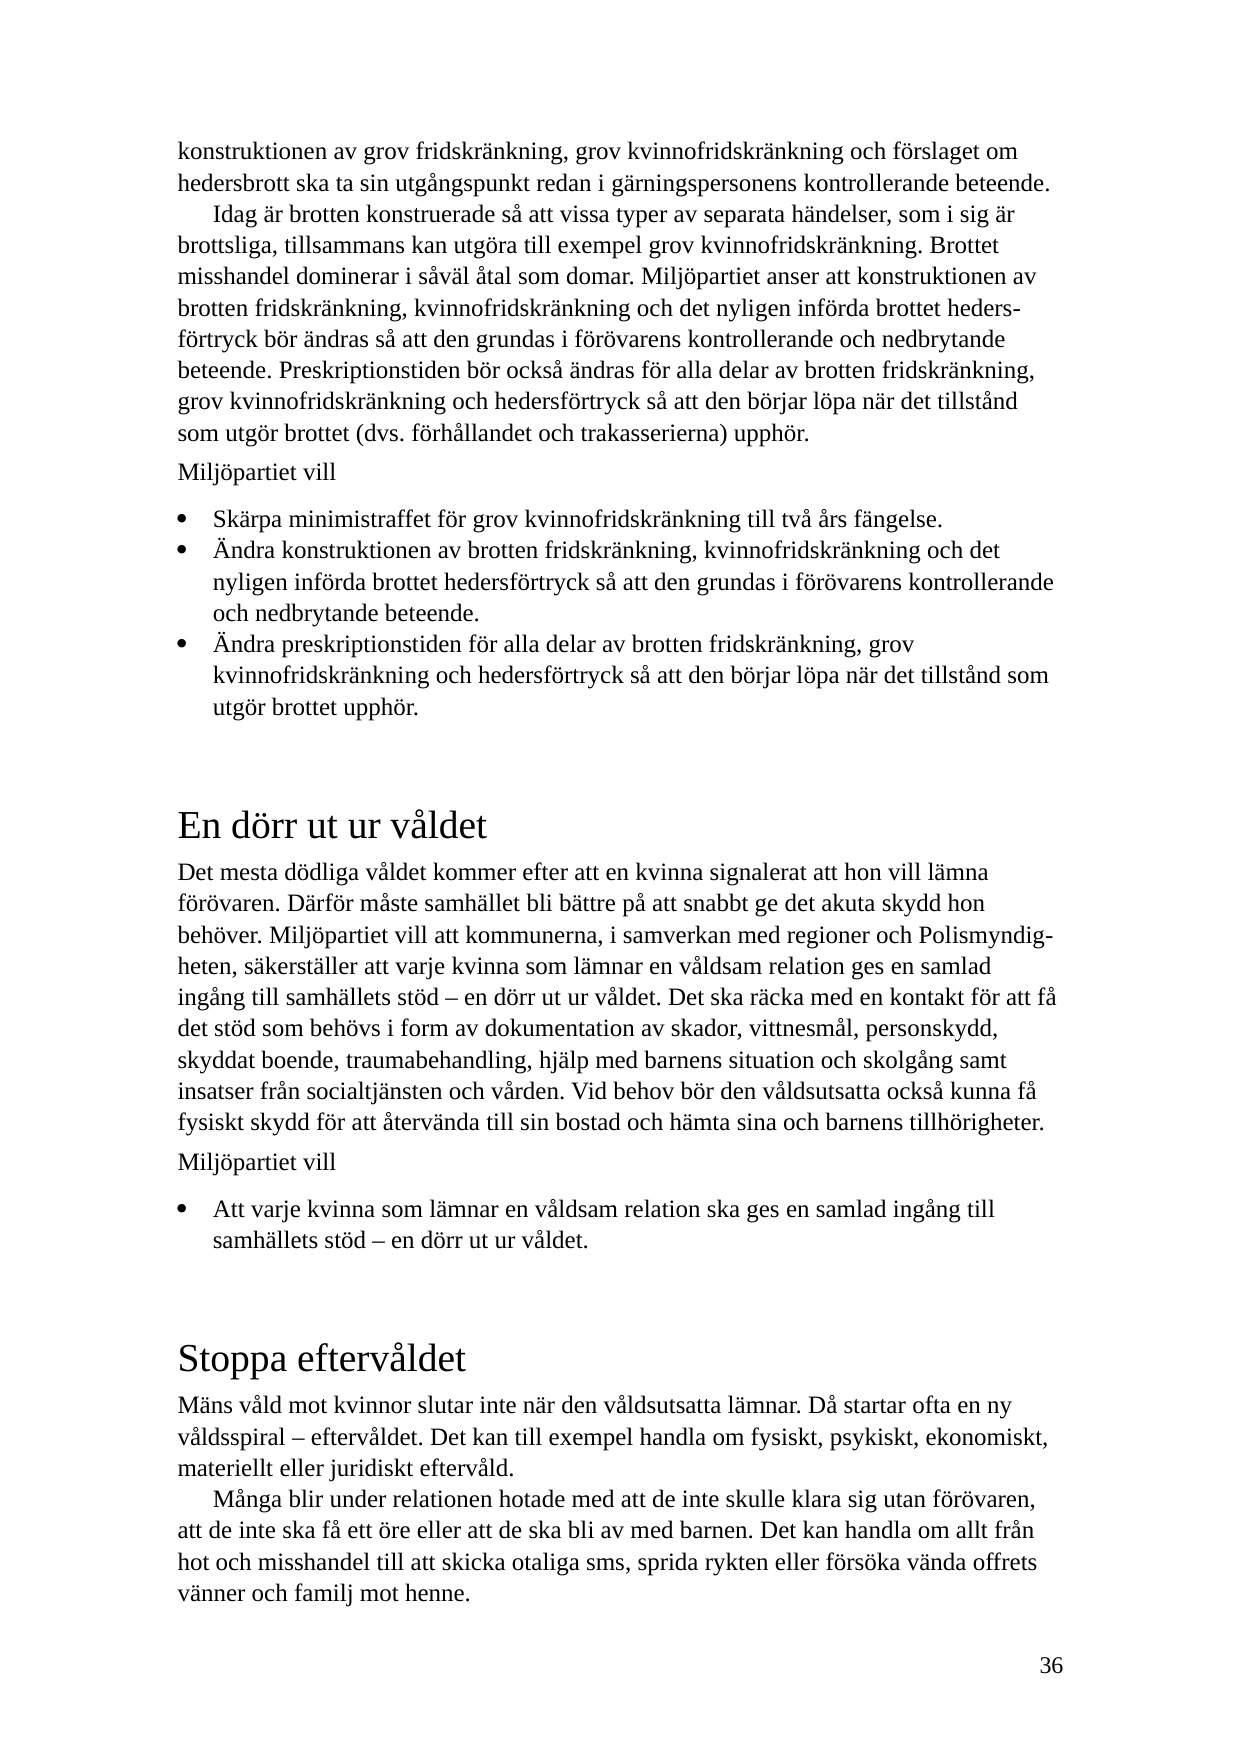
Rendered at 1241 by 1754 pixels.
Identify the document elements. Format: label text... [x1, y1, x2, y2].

text Idag är brotten konstruerade så att vissa typer av separata händelser, som i sig är brottsliga, tillsammans kan utgöra till exempel grov kvinnofridskränkning. Brottet misshandel dominerar i såväl åtal som domar. Miljöpartiet anser att konstruktionen av brotten fridskränkning, kvinnofridskränkning och det nyligen införda brottet hedersförtryck bör ändras så att den grundas i förövarens kontrollerande och nedbrytande beteende. Preskriptionstiden bör också ändras för alla delar av brotten fridskränkning, grov kvinnofridskränkning och hedersförtryck så att den börjar löpa när det tillstånd som utgör brottet (dvs. förhållandet och trakasserierna) upphör. [177, 196, 1063, 446]
text Miljöpartiet vill [177, 1144, 1063, 1176]
text Miljöpartiet vill [177, 455, 1063, 486]
list Att varje kvinna som lämnar en våldsam relation ska ges en samlad ingång till samhällets stöd – en dörr ut ur våldet. [177, 1191, 1063, 1254]
list Ändra preskriptionstiden för alla delar av brotten fridskränkning, grov kvinnofridskränkning och hedersförtryck så att den börjar löpa när det tillstånd som utgör brottet upphör. [177, 627, 1063, 720]
list Ändra konstruktionen av brotten fridskränkning, kvinnofridskränkning och det nyligen införda brottet hedersförtryck så att den grundas i förövarens kontrollerande och nedbrytande beteende. [177, 533, 1063, 627]
list Skärpa minimistraffet för grov kvinnofridskränkning till två års fängelse. [177, 502, 1063, 533]
subtitle Stoppa eftervåldet [177, 1339, 1063, 1380]
subtitle En dörr ut ur våldet [177, 806, 1063, 846]
text Många blir under relationen hotade med att de inte skulle klara sig utan förövaren, att de inte ska få ett öre eller att de ska bli av med barnen. Det kan handla om allt från hot och misshandel till att skicka otaliga sms, sprida rykten eller försöka vända offrets vänner och familj mot henne. [177, 1482, 1063, 1607]
text Det mesta dödliga våldet kommer efter att en kvinna signalerat att hon vill lämna förövaren. Därför måste samhället bli bättre på att snabbt ge det akuta skydd hon behöver. Miljöpartiet vill att kommunerna, i samverkan med regioner och Polismyndigheten, säkerställer att varje kvinna som lämnar en våldsam relation ges en samlad ingång till samhällets stöd – en dörr ut ur våldet. Det ska räcka med en kontakt för att få det stöd som behövs i form av dokumentation av skador, vittnesmål, personskydd, skyddat boende, traumabehandling, hjälp med barnens situation och skolgång samt insatser från socialtjänsten och vården. Vid behov bör den våldsutsatta också kunna få fysiskt skydd för att återvända till sin bostad och hämta sina och barnens tillhörigheter. [177, 855, 1063, 1136]
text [177, 134, 1063, 196]
text Mäns våld mot kvinnor slutar inte när den våldsutsatta lämnar. Då startar ofta en ny våldsspiral – eftervåldet. Det kan till exempel handla om fysiskt, psykiskt, ekonomiskt, materiellt eller juridiskt eftervåld. [177, 1388, 1063, 1482]
